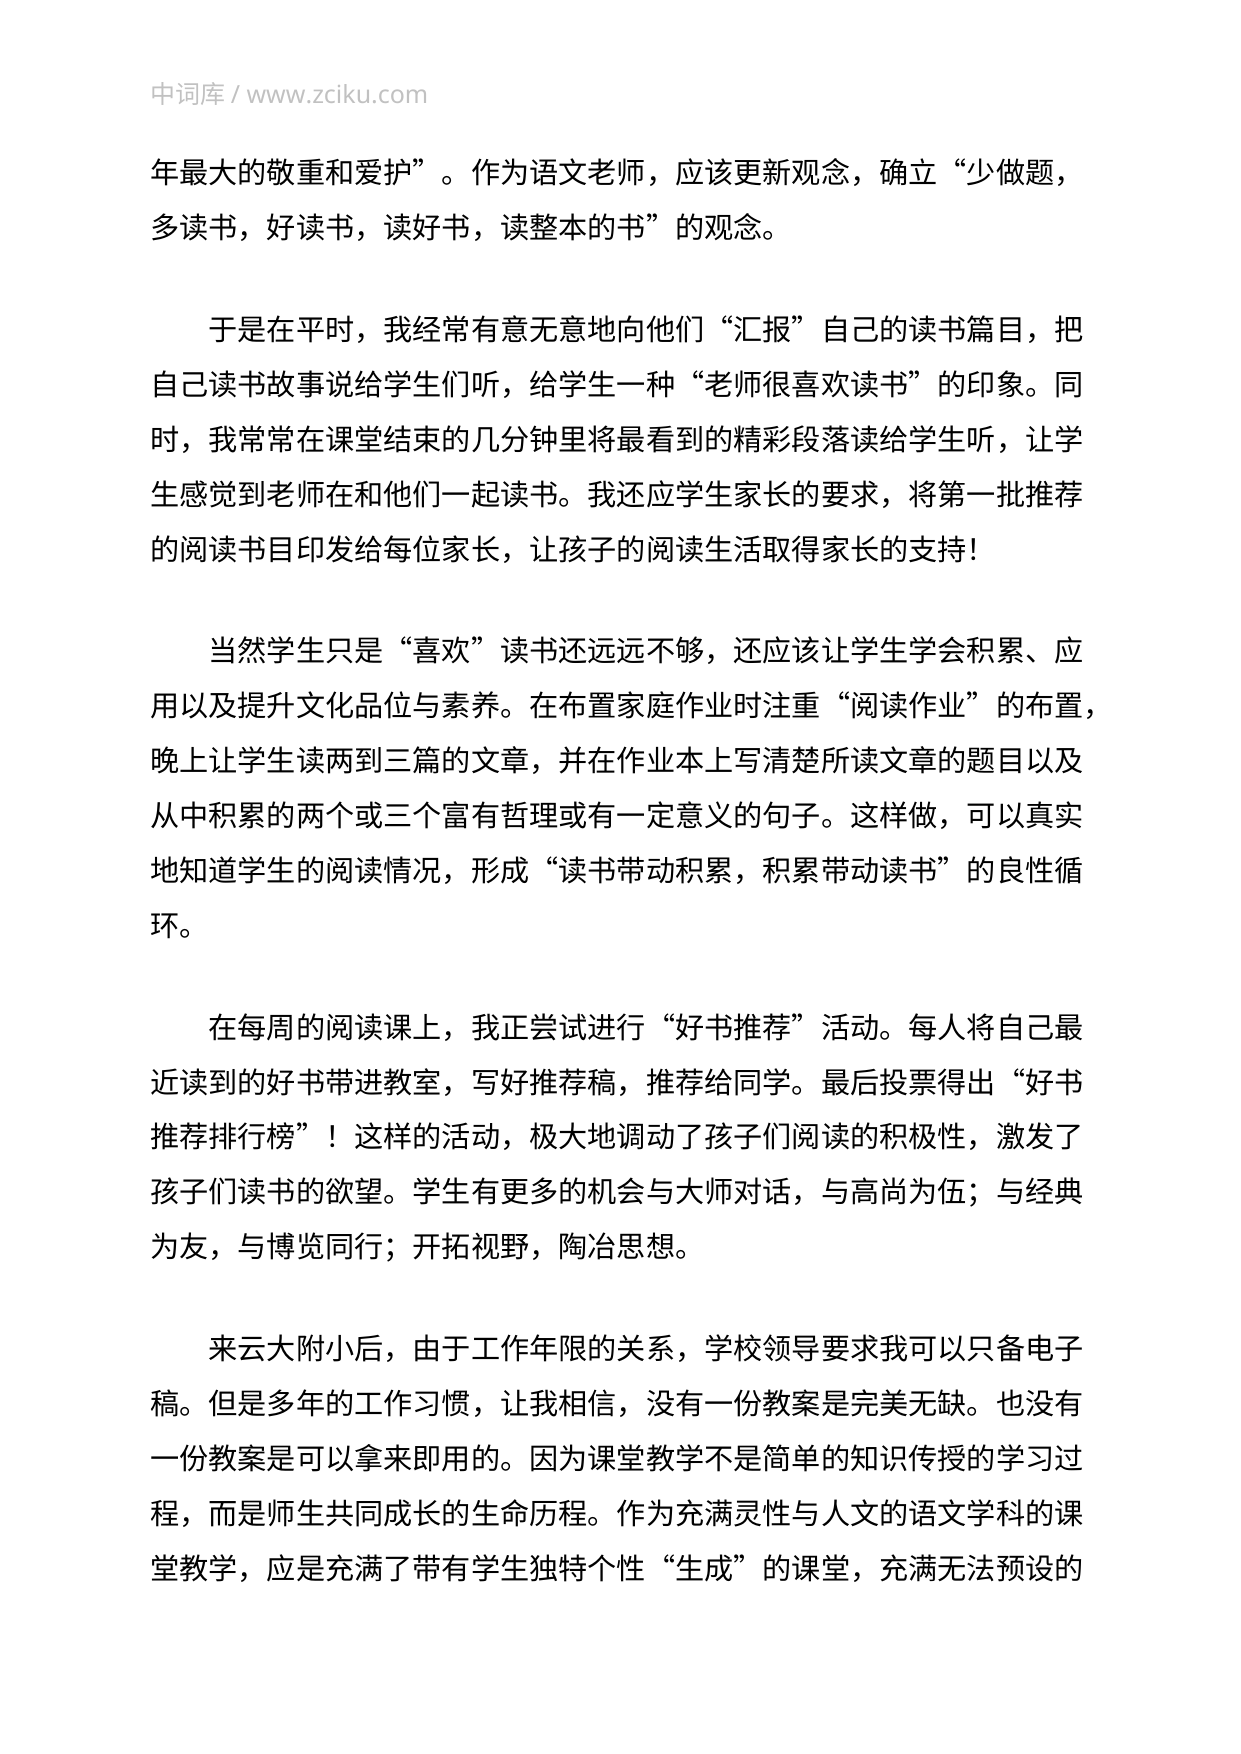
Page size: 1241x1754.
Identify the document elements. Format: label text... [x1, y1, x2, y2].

text 当然学生只是“喜欢”读书还远远不够，还应该让学生学会积累、应用以及提升文化品位与素养。在布置家庭作业时注重“阅读作业”的布置，晚上让学生读两到三篇的文章，并在作业本上写清楚所读文章的题目以及从中积累的两个或三个富有哲理或有一定意义的句子。这样做，可以真实地知道学生的阅读情况，形成“读书带动积累，积累带动读书”的良性循环。 [150, 628, 1090, 945]
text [150, 150, 1090, 247]
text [150, 1326, 1090, 1587]
text 于是在平时，我经常有意无意地向他们“汇报”自己的读书篇目，把自己读书故事说给学生们听，给学生一种“老师很喜欢读书”的印象。同时，我常常在课堂结束的几分钟里将最看到的精彩段落读给学生听，让学生感觉到老师在和他们一起读书。我还应学生家长的要求，将第一批推荐的阅读书目印发给每位家长，让孩子的阅读生活取得家长的支持！ [150, 307, 1090, 568]
text 在每周的阅读课上，我正尝试进行“好书推荐”活动。每人将自己最近读到的好书带进教室，写好推荐稿，推荐给同学。最后投票得出“好书推荐排行榜”！这样的活动，极大地调动了孩子们阅读的积极性，激发了孩子们读书的欲望。学生有更多的机会与大师对话，与高尚为伍；与经典为友，与博览同行；开拓视野，陶冶思想。 [150, 1004, 1090, 1266]
